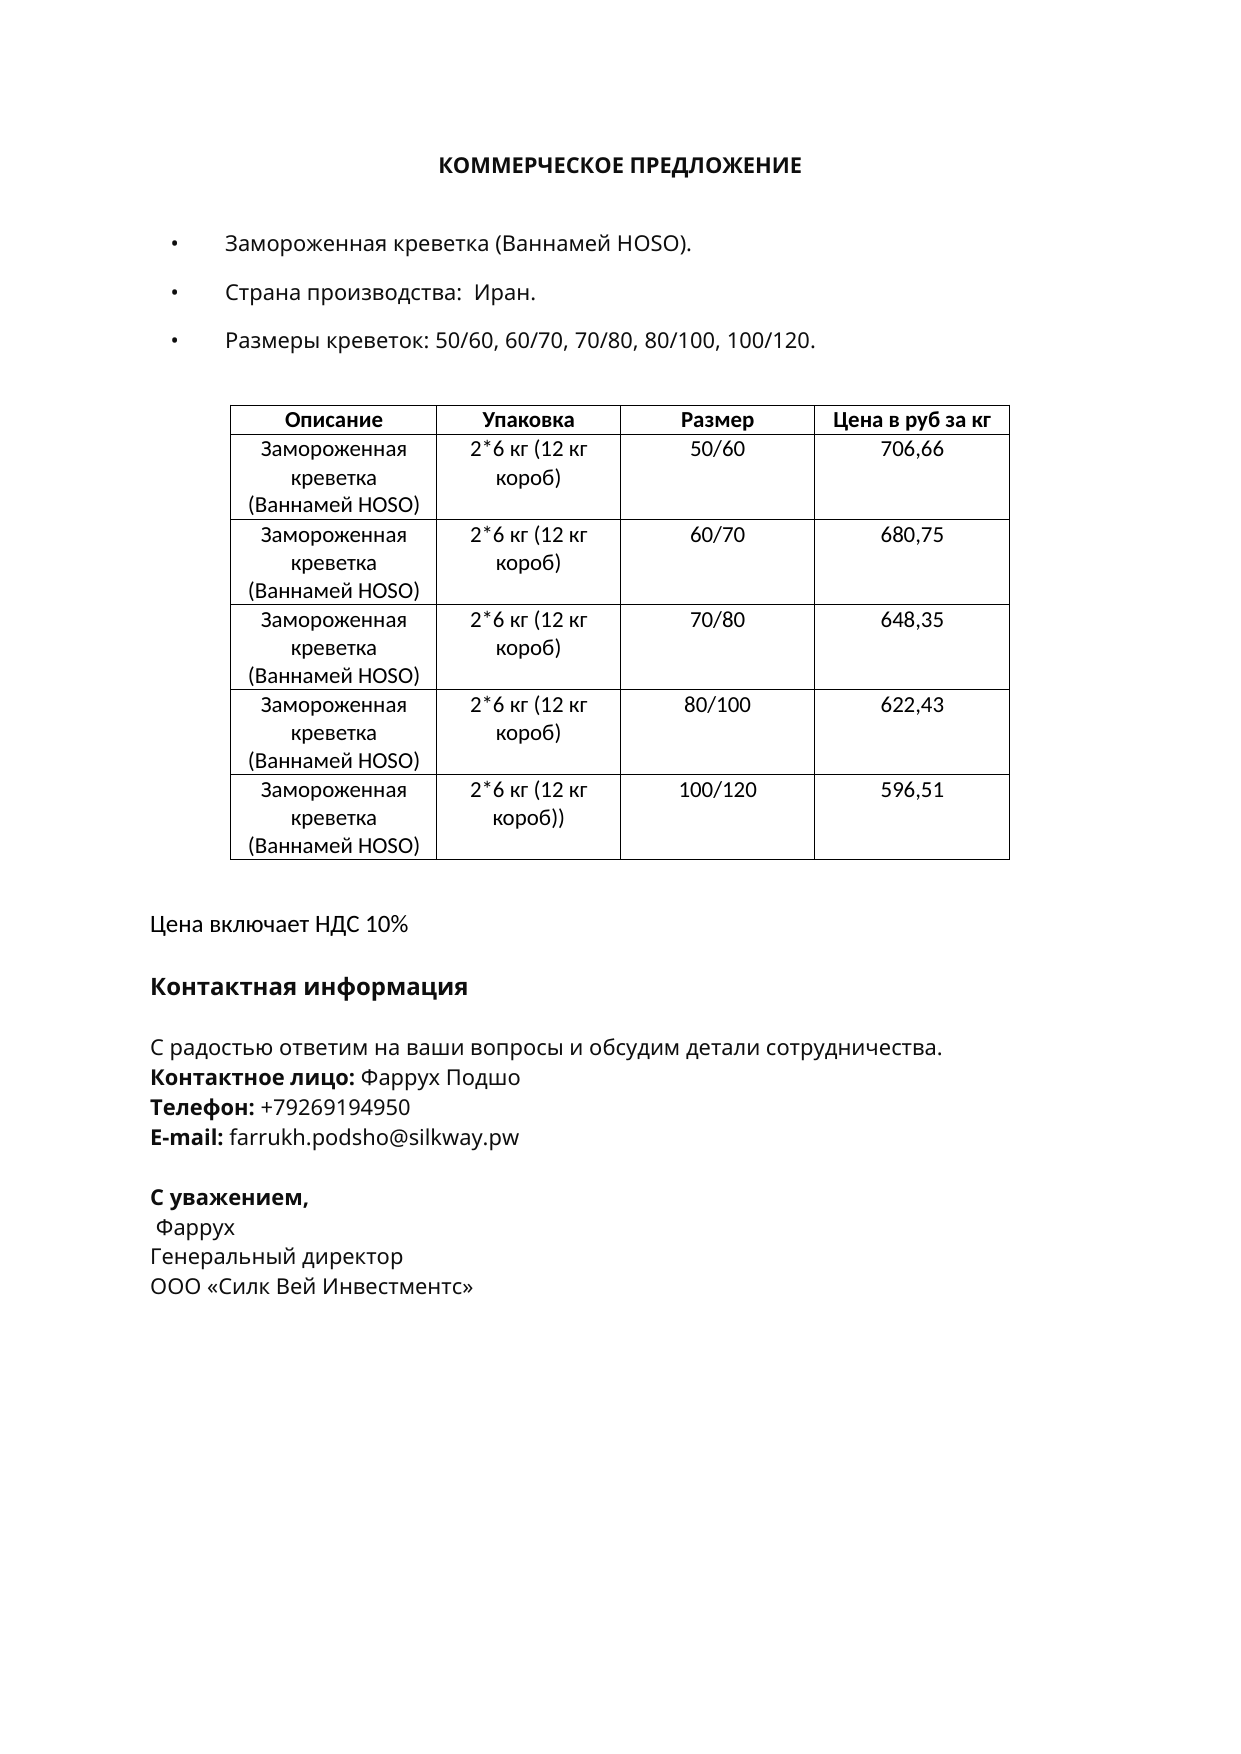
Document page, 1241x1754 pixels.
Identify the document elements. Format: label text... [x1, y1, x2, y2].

table_cell 80/100 [621, 690, 814, 774]
table_cell Замороженная креветка (Ваннамей HOSO) [231, 435, 436, 519]
text • Страна производства: Иран. [150, 277, 1090, 307]
table_cell 60/70 [621, 520, 814, 604]
text Цена включает НДС 10% [150, 909, 1090, 939]
table_header Описание [231, 406, 436, 433]
table_header Размер [621, 406, 814, 433]
table_cell 2*6 кг (12 кг короб) [437, 435, 620, 519]
text ООО «Силк Вей Инвестментс» [150, 1271, 1090, 1301]
text С уважением, [150, 1182, 1090, 1212]
text Генеральный директор [150, 1241, 1090, 1271]
table_header Цена в руб за кг [815, 406, 1009, 433]
table_cell 706,66 [815, 435, 1009, 519]
text КОММЕРЧЕСКОЕ ПРЕДЛОЖЕНИЕ [150, 150, 1090, 180]
text Контактная информация [150, 970, 1090, 1002]
text С радостью ответим на ваши вопросы и обсудим детали сотрудничества. [150, 1032, 1090, 1062]
table_cell Замороженная креветка (Ваннамей HOSO) [231, 605, 436, 689]
table_cell 2*6 кг (12 кг короб) [437, 690, 620, 774]
table_cell 680,75 [815, 520, 1009, 604]
text Телефон: +79269194950 [150, 1092, 1090, 1121]
text • Замороженная креветка (Ваннамей HOSO). [150, 228, 1090, 258]
table_cell 648,35 [815, 605, 1009, 689]
table_cell 70/80 [621, 605, 814, 689]
table_cell 2*6 кг (12 кг короб) [437, 605, 620, 689]
table_cell 2*6 кг (12 кг короб)) [437, 775, 620, 859]
table_cell 596,51 [815, 775, 1009, 859]
table_cell Замороженная креветка (Ваннамей HOSO) [231, 520, 436, 604]
text Контактное лицо: Фаррух Подшо [150, 1062, 1090, 1092]
table_cell 622,43 [815, 690, 1009, 774]
table_cell Замороженная креветка (Ваннамей HOSO) [231, 690, 436, 774]
table_cell 50/60 [621, 435, 814, 519]
text • Размеры креветок: 50/60, 60/70, 70/80, 80/100, 100/120. [150, 325, 1090, 355]
text Фаррух [150, 1212, 1090, 1241]
table_header Упаковка [437, 406, 620, 433]
table_cell 100/120 [621, 775, 814, 859]
table_cell Замороженная креветка (Ваннамей HOSO) [231, 775, 436, 859]
table_cell 2*6 кг (12 кг короб) [437, 520, 620, 604]
text E-mail: farrukh.podsho@silkway.pw [150, 1121, 1090, 1151]
